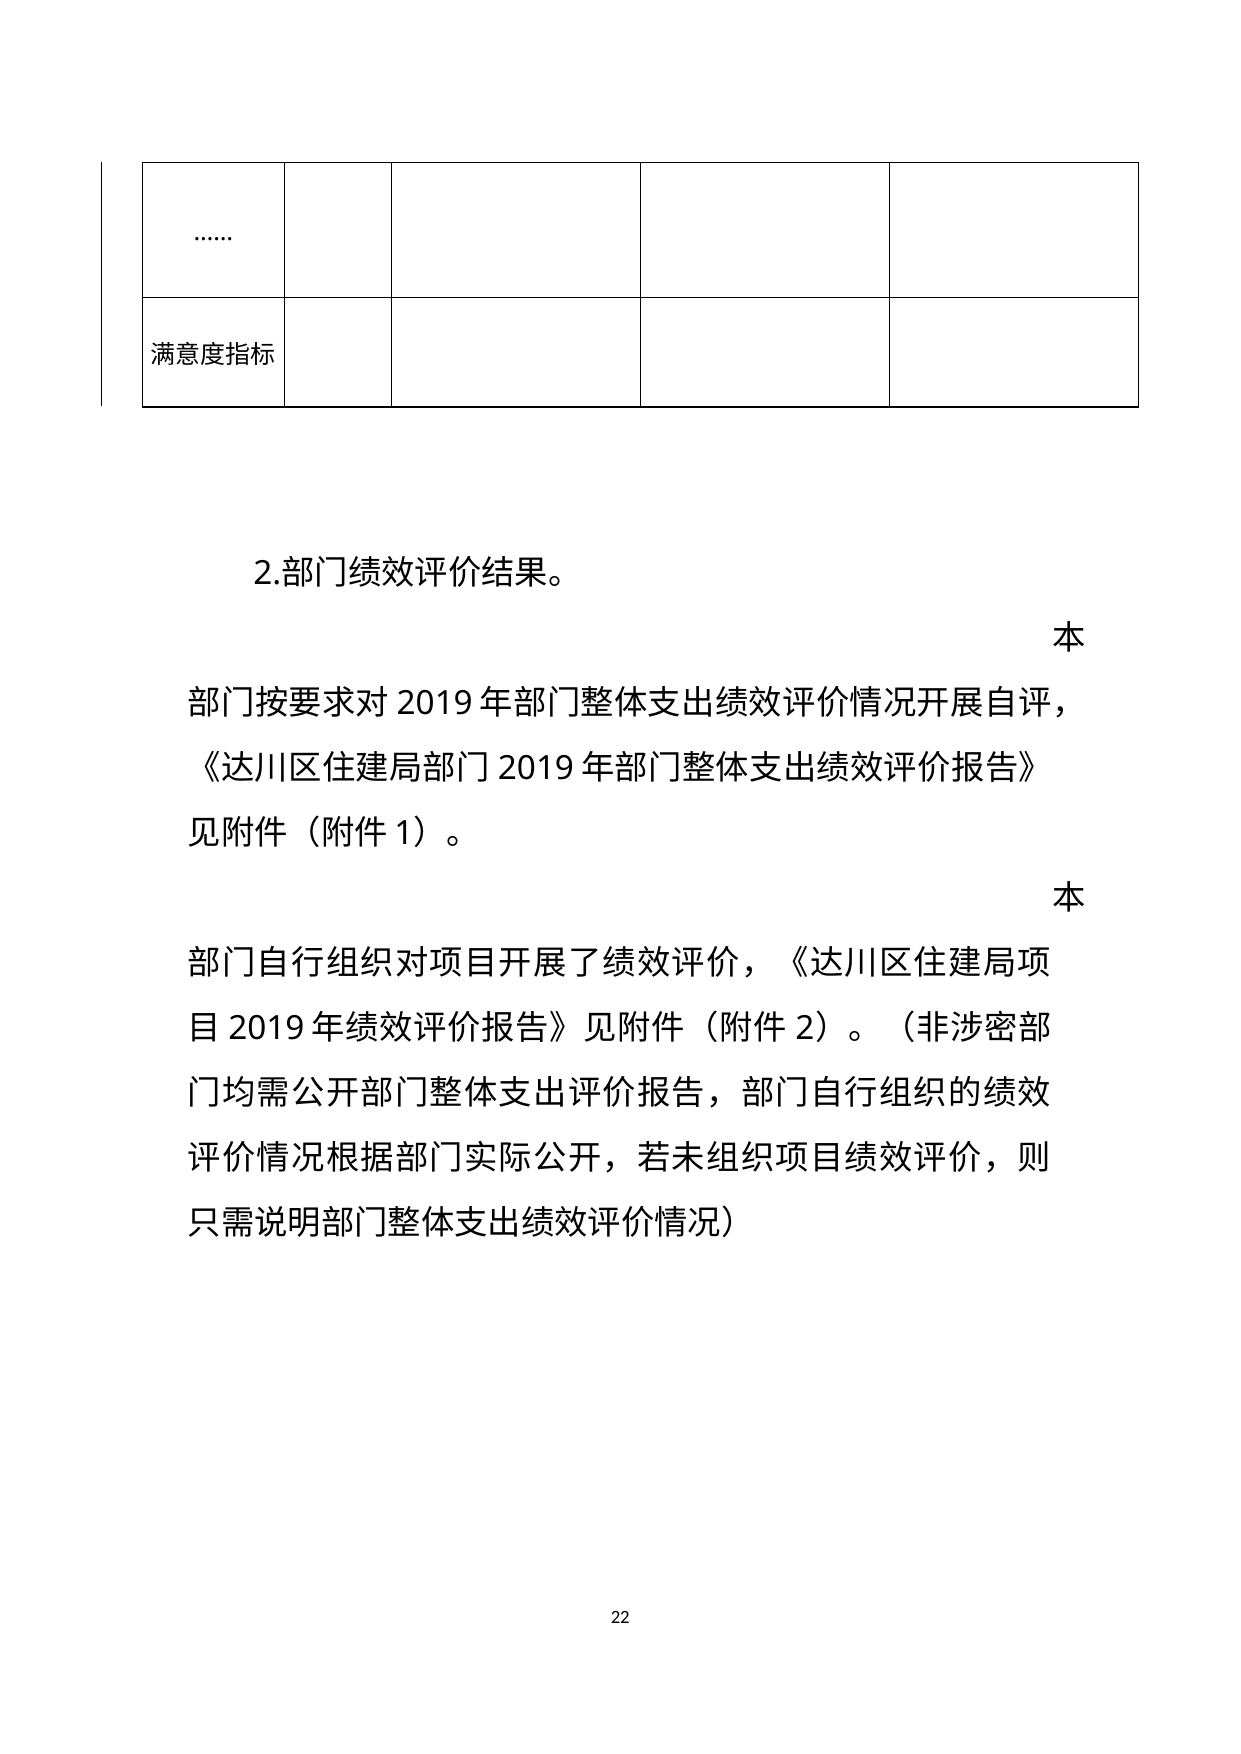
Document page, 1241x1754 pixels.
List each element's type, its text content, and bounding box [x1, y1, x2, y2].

table_cell [285, 298, 391, 406]
table_cell [890, 298, 1138, 406]
table_cell [285, 163, 391, 297]
text 2.部门绩效评价结果。 [253, 537, 1053, 602]
table_cell 满意度指标 [143, 298, 284, 406]
table_cell [641, 298, 889, 406]
text 本部门按要求对2019年部门整体支出绩效评价情况开展自评，《达川区住建局部门2019年部门整体支出绩效评价报告》见附件（附件1）。 [187, 602, 1053, 862]
table_cell [392, 298, 640, 406]
table_cell [641, 163, 889, 297]
table_cell [890, 163, 1138, 297]
text 本部门自行组织对项目开展了绩效评价，《达川区住建局项目2019年绩效评价报告》见附件（附件2）。（非涉密部门均需公开部门整体支出评价报告，部门自行组织的绩效评价情况根据部门实际公开，若未组织项目绩效评价，则只需说明部门整体支出绩效评价情况） [187, 862, 1053, 1252]
table_cell [392, 163, 640, 297]
table_cell …… [143, 163, 284, 297]
